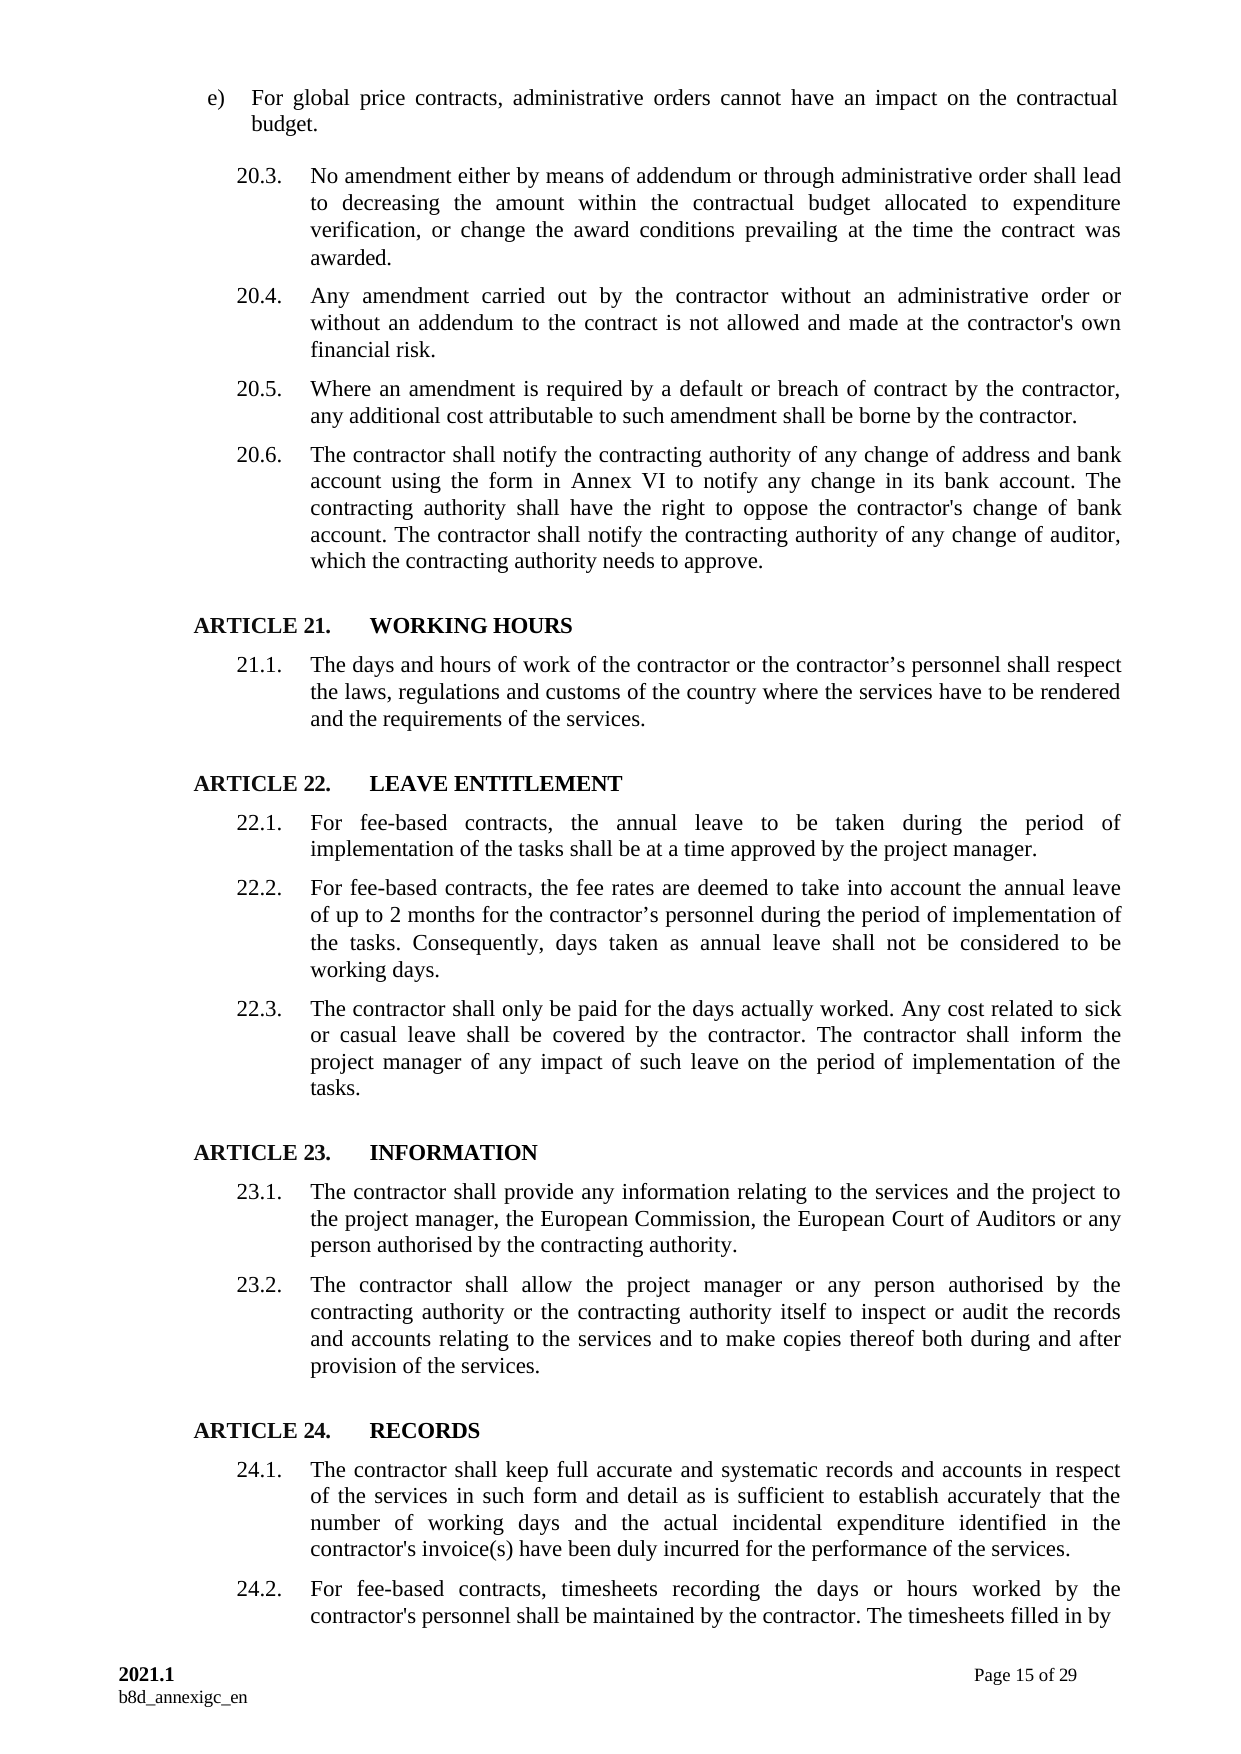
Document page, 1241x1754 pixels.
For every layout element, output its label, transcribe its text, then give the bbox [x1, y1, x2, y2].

list The contractor shall provide any information relating to the services and the project to the project manager, the European Commission, the European Court of Auditors or any person authorised by the contracting authority. [236, 1178, 1123, 1258]
list The contractor shall only be paid for the days actually worked. Any cost related to sick or casual leave shall be covered by the contractor. The contractor shall inform the project manager of any impact of such leave on the period of implementation of the tasks. [236, 995, 1123, 1101]
list For fee-based contracts, the annual leave to be taken during the period of implementation of the tasks shall be at a time approved by the project manager. [236, 808, 1122, 861]
subtitle ARTICLE 21. WORKING HOURS [193, 612, 1137, 639]
list For fee-based contracts, the fee rates are deemed to take into account the annual leave of up to 2 months for the contractor’s personnel during the period of implementation of the tasks. Consequently, days taken as annual leave shall not be considered to be working days. [236, 874, 1123, 982]
list No amendment either by means of addendum or through administrative order shall lead to decreasing the amount within the contractual budget allocated to expenditure verification, or change the award conditions prevailing at the time the contract was awarded. [236, 162, 1123, 270]
list The contractor shall notify the contracting authority of any change of address and bank account using the form in Annex VI to notify any change in its bank account. The contracting authority shall have the right to oppose the contractor's change of bank account. The contractor shall notify the contracting authority of any change of auditor, which the contracting authority needs to approve. [236, 441, 1123, 574]
list Any amendment carried out by the contractor without an administrative order or without an addendum to the contract is not allowed and made at the contractor's own financial risk. [236, 283, 1123, 362]
subtitle ARTICLE 23. INFORMATION [193, 1139, 1137, 1166]
list Where an amendment is required by a default or breach of contract by the contractor, any additional cost attributable to such amendment shall be borne by the contractor. [236, 375, 1123, 428]
subtitle ARTICLE 22. LEAVE ENTITLEMENT [193, 769, 1137, 796]
list The days and hours of work of the contractor or the contractor’s personnel shall respect the laws, regulations and customs of the country where the services have to be rendered and the requirements of the services. [236, 651, 1122, 731]
list The contractor shall keep full accurate and systematic records and accounts in respect of the services in such form and detail as is sufficient to establish accurately that the number of working days and the actual incidental expenditure identified in the contractor's invoice(s) have been duly incurred for the performance of the services. [236, 1456, 1122, 1562]
list For fee-based contracts, timesheets recording the days or hours worked by the contractor's personnel shall be maintained by the contractor. The timesheets filled in by [236, 1575, 1123, 1628]
list For global price contracts, administrative orders cannot have an impact on the contractual budget. [207, 84, 1122, 137]
list The contractor shall allow the project manager or any person authorised by the contracting authority or the contracting authority itself to inspect or audit the records and accounts relating to the services and to make copies thereof both during and after provision of the services. [236, 1271, 1123, 1379]
subtitle ARTICLE 24. RECORDS [193, 1417, 1137, 1443]
